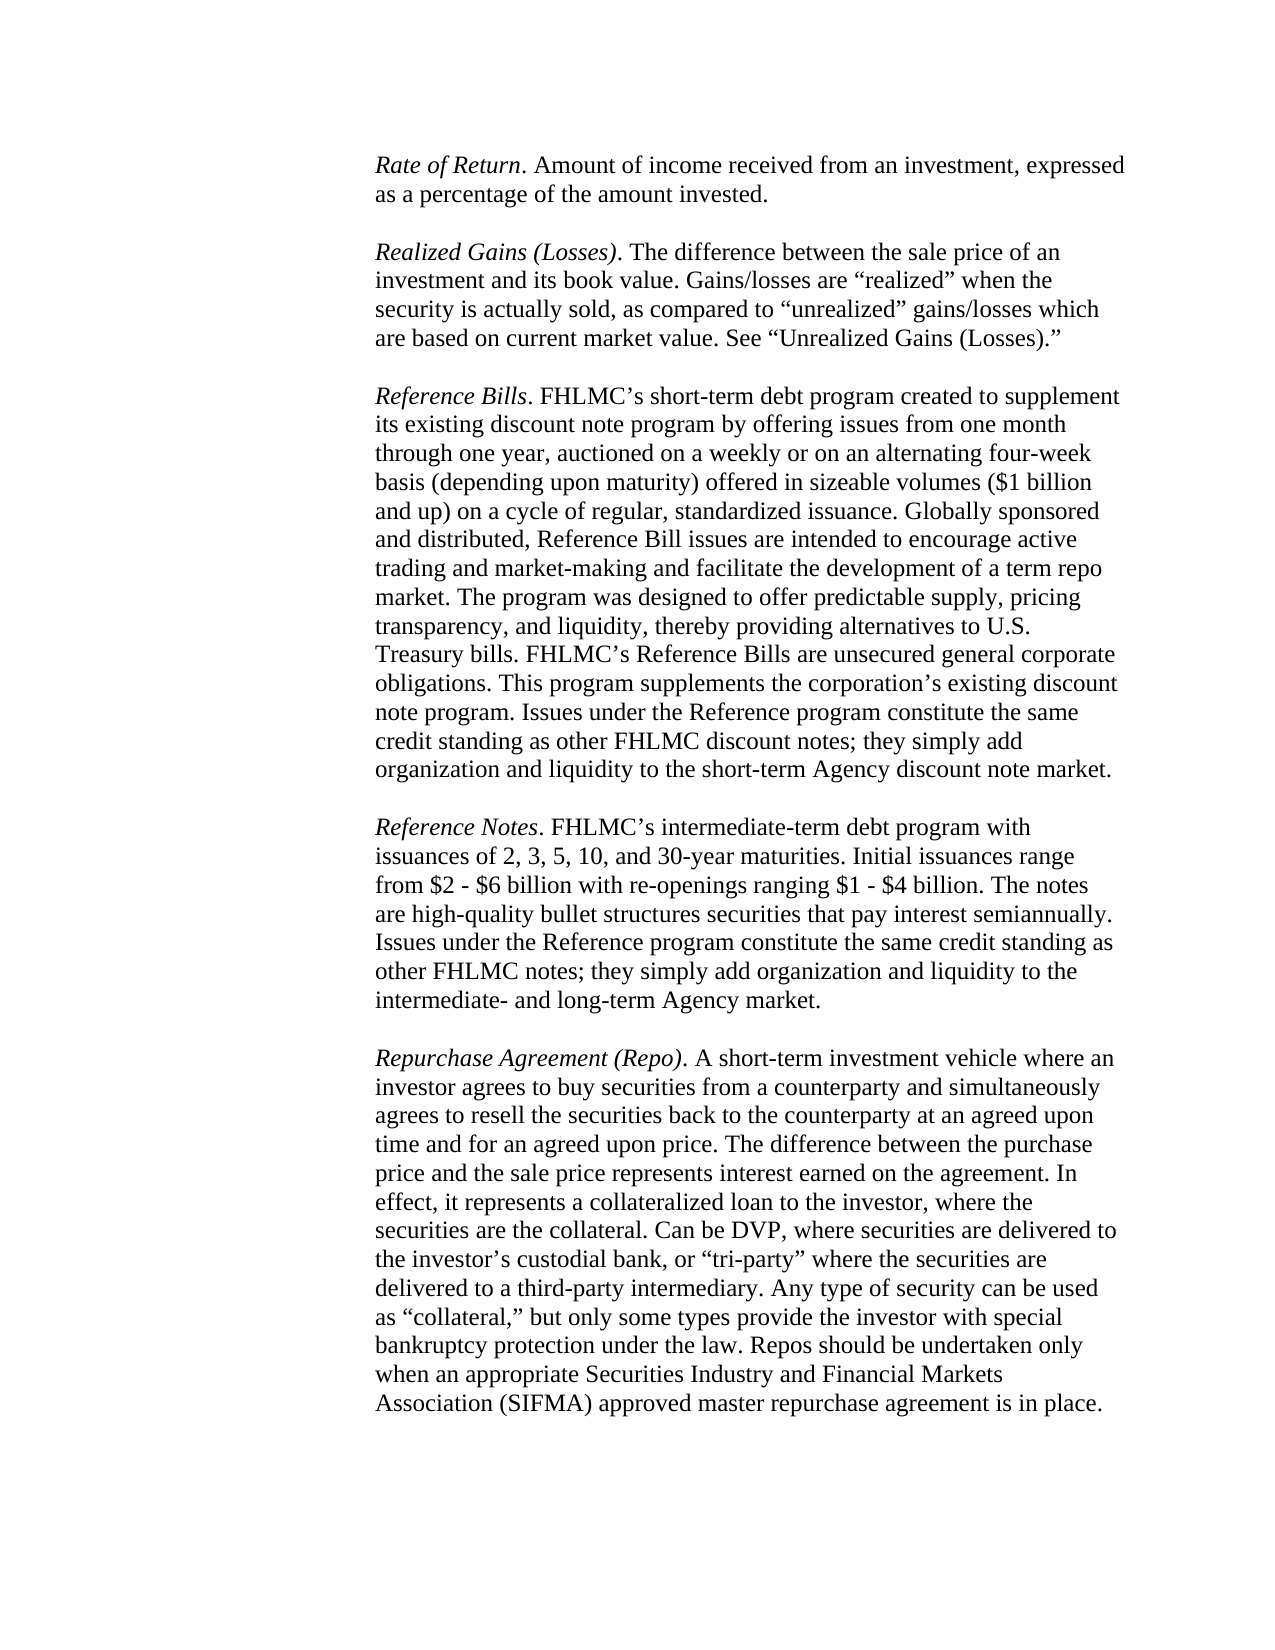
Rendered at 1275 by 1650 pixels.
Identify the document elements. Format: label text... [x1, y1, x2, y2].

text Reference Bills. FHLMC’s short-term debt program created to supplement its existing discount note program by offering issues from one month through one year, auctioned on a weekly or on an alternating four-week basis (depending upon maturity) offered in sizeable volumes ($1 billion and up) on a cycle of regular, standardized issuance. Globally sponsored and distributed, Reference Bill issues are intended to encourage active trading and market-making and facilitate the development of a term repo market. The program was designed to offer predictable supply, pricing transparency, and liquidity, thereby providing alternatives to U.S. Treasury bills. FHLMC’s Reference Bills are unsecured general corporate obligations. This program supplements the corporation’s existing discount note program. Issues under the Reference program constitute the same credit standing as other FHLMC discount notes; they simply add organization and liquidity to the short-term Agency discount note market. [375, 381, 1125, 783]
text Repurchase Agreement (Repo). A short-term investment vehicle where an investor agrees to buy securities from a counterparty and simultaneously agrees to resell the securities back to the counterparty at an agreed upon time and for an agreed upon price. The difference between the purchase price and the sale price represents interest earned on the agreement. In effect, it represents a collateralized loan to the investor, where the securities are the collateral. Can be DVP, where securities are delivered to the investor’s custodial bank, or “tri-party” where the securities are delivered to a third-party intermediary. Any type of security can be used as “collateral,” but only some types provide the investor with special bankruptcy protection under the law. Repos should be undertaken only when an appropriate Securities Industry and Financial Markets Association (SIFMA) approved master repurchase agreement is in place. [375, 1043, 1125, 1417]
text Realized Gains (Losses). The difference between the sale price of an investment and its book value. Gains/losses are “realized” when the security is actually sold, as compared to “unrealized” gains/losses which are based on current market value. See “Unrealized Gains (Losses).” [375, 237, 1125, 352]
text Rate of Return. Amount of income received from an investment, expressed as a percentage of the amount invested. [375, 150, 1125, 207]
text Reference Notes. FHLMC’s intermediate-term debt program with issuances of 2, 3, 5, 10, and 30-year maturities. Initial issuances range from $2 - $6 billion with re-openings ranging $1 - $4 billion. The notes are high-quality bullet structures securities that pay interest semiannually. Issues under the Reference program constitute the same credit standing as other FHLMC notes; they simply add organization and liquidity to the intermediate- and long-term Agency market. [375, 812, 1125, 1014]
